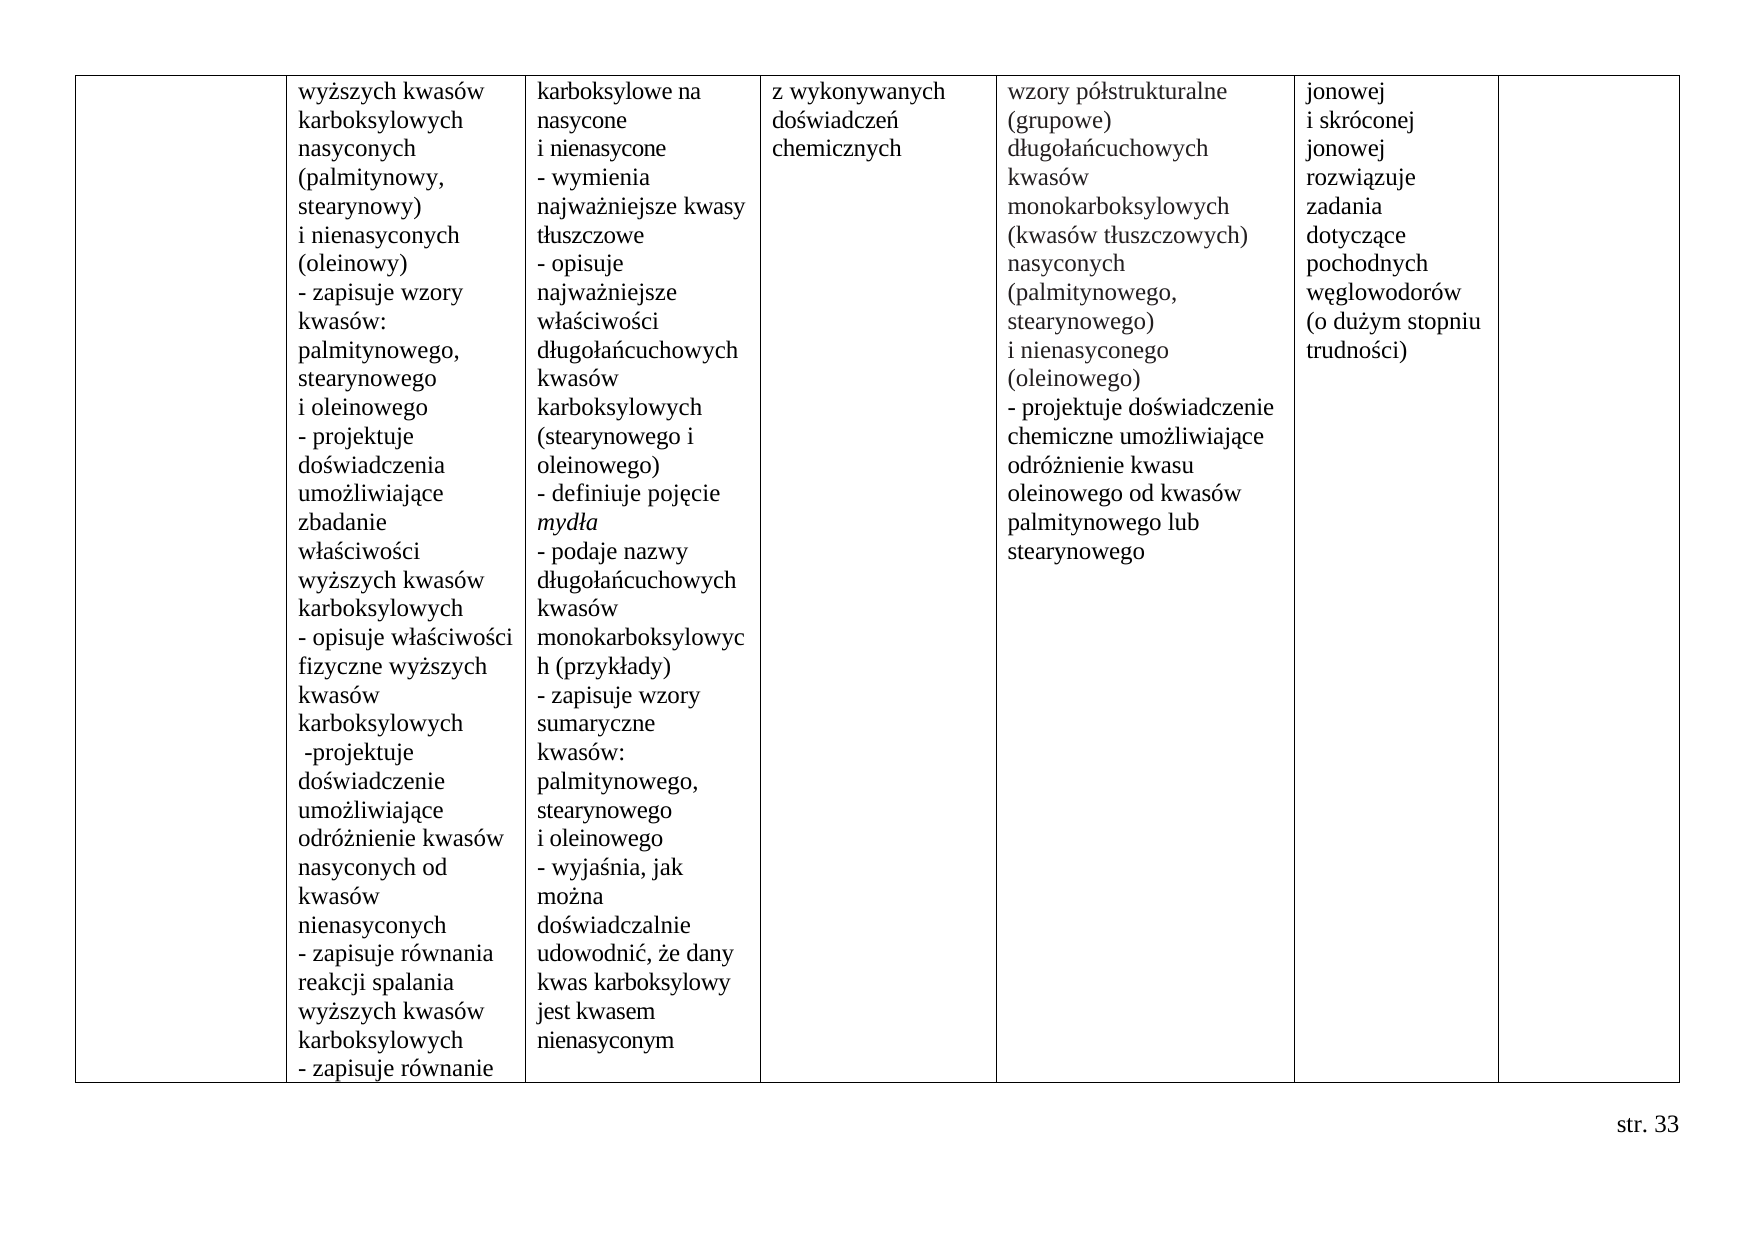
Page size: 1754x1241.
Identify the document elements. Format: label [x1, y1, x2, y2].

table_cell [287, 76, 525, 1082]
table_cell [526, 76, 760, 1082]
table_cell [997, 76, 1294, 1082]
table_cell [761, 76, 996, 1082]
table_cell [76, 76, 286, 1082]
table_cell [1295, 76, 1498, 1082]
